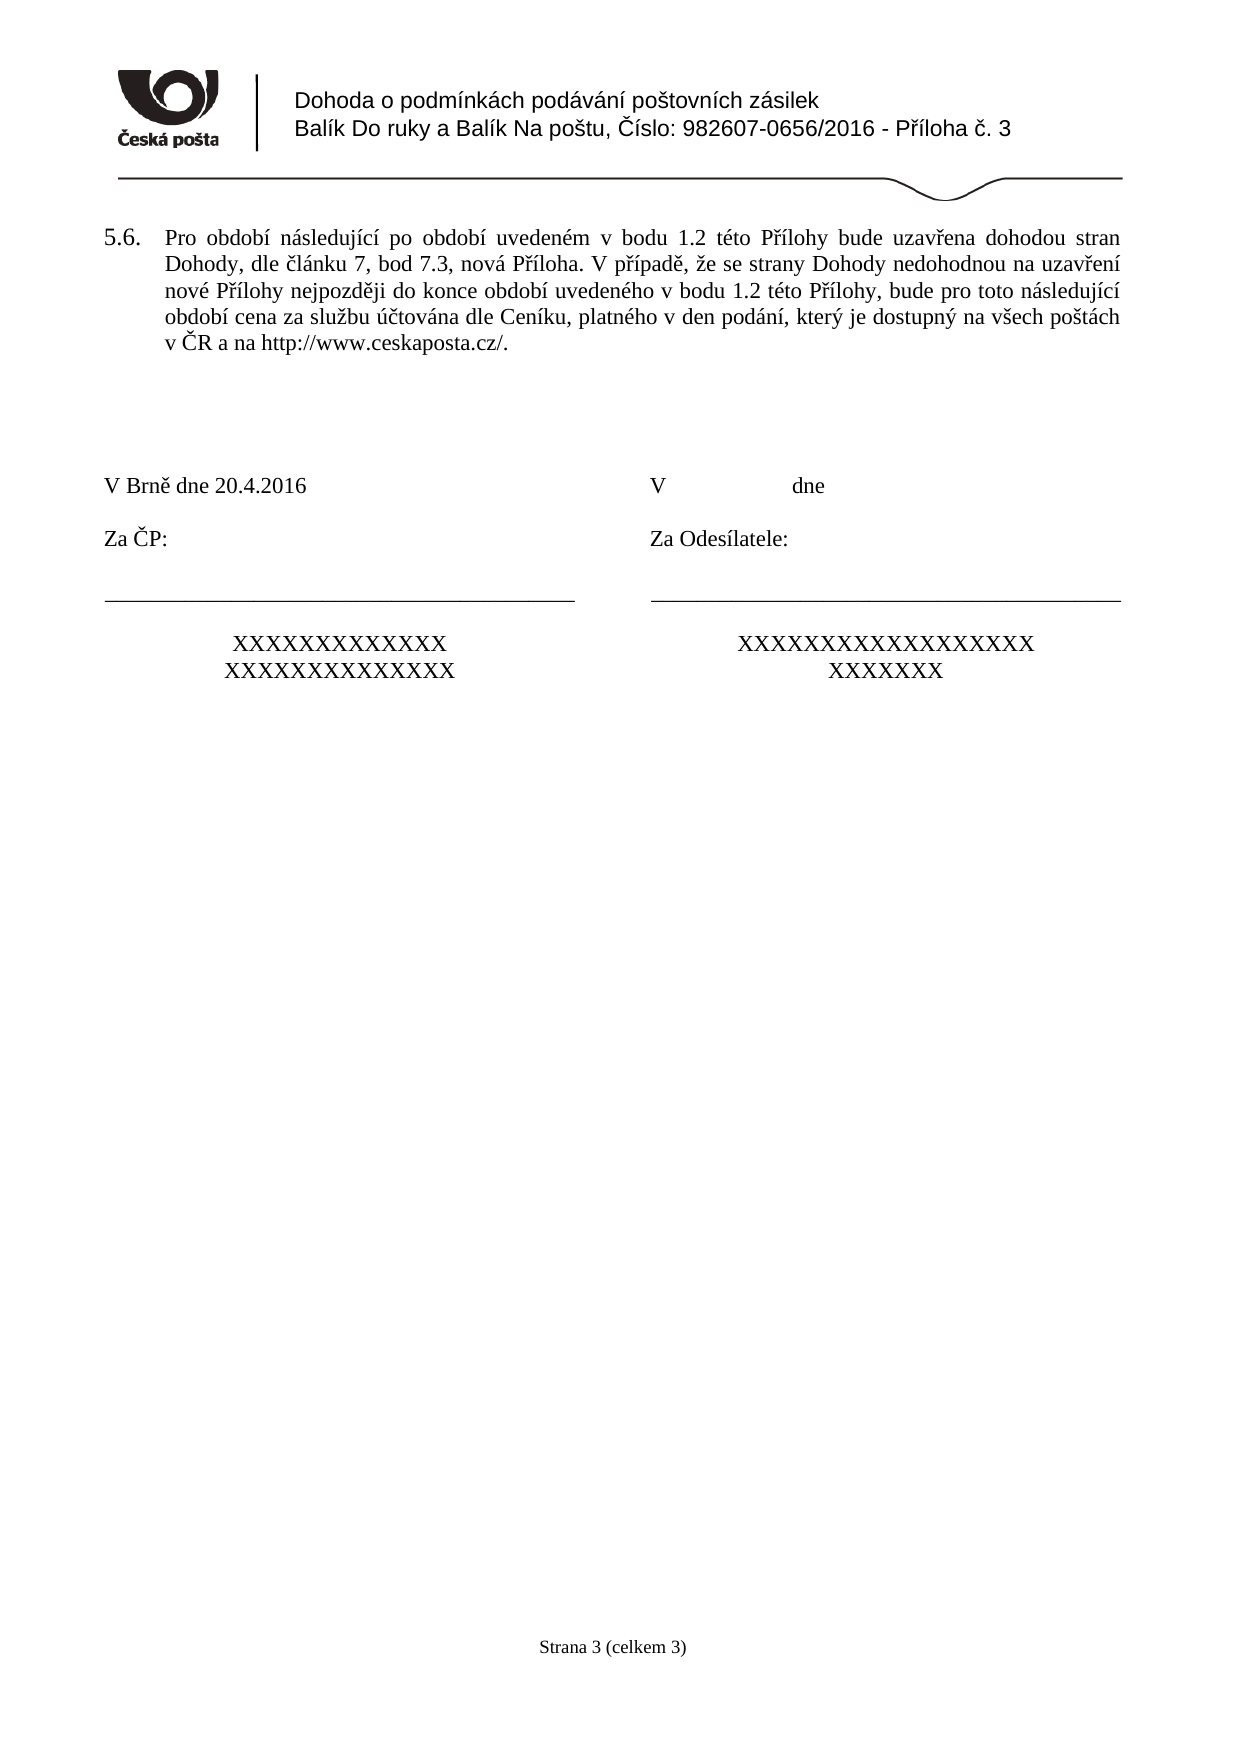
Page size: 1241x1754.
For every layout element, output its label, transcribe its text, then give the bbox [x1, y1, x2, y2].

list XXXXXXXXXXXXXX [103, 657, 576, 683]
list V Brně dne 20.4.2016 [103, 472, 576, 499]
list V dne [649, 472, 1122, 499]
list Pro období následující po období uvedeném v bodu 1.2 této Přílohy bude uzavřena dohodou stran Dohody, dle článku 7, bod 7.3, nová Příloha. V případě, že se strany Dohody nedohodnou na uzavření nové Přílohy nejpozději do konce období uvedeného v bodu 1.2 této Přílohy, bude pro toto následující období cena za službu účtována dle Ceníku, platného v den podání, který je dostupný na všech poštách v ČR a na http://www.ceskaposta.cz/. [103, 222, 1122, 356]
list Za Odesílatele: [649, 525, 1122, 551]
picture [118, 177, 1123, 201]
list XXXXXXX [649, 657, 1122, 683]
list _________________________________________ [103, 578, 576, 604]
list _________________________________________ [649, 578, 1122, 604]
list XXXXXXXXXXXXX [103, 630, 576, 657]
list XXXXXXXXXXXXXXXXXX [649, 630, 1122, 657]
list Za ČP: [103, 525, 576, 551]
picture [118, 70, 219, 148]
